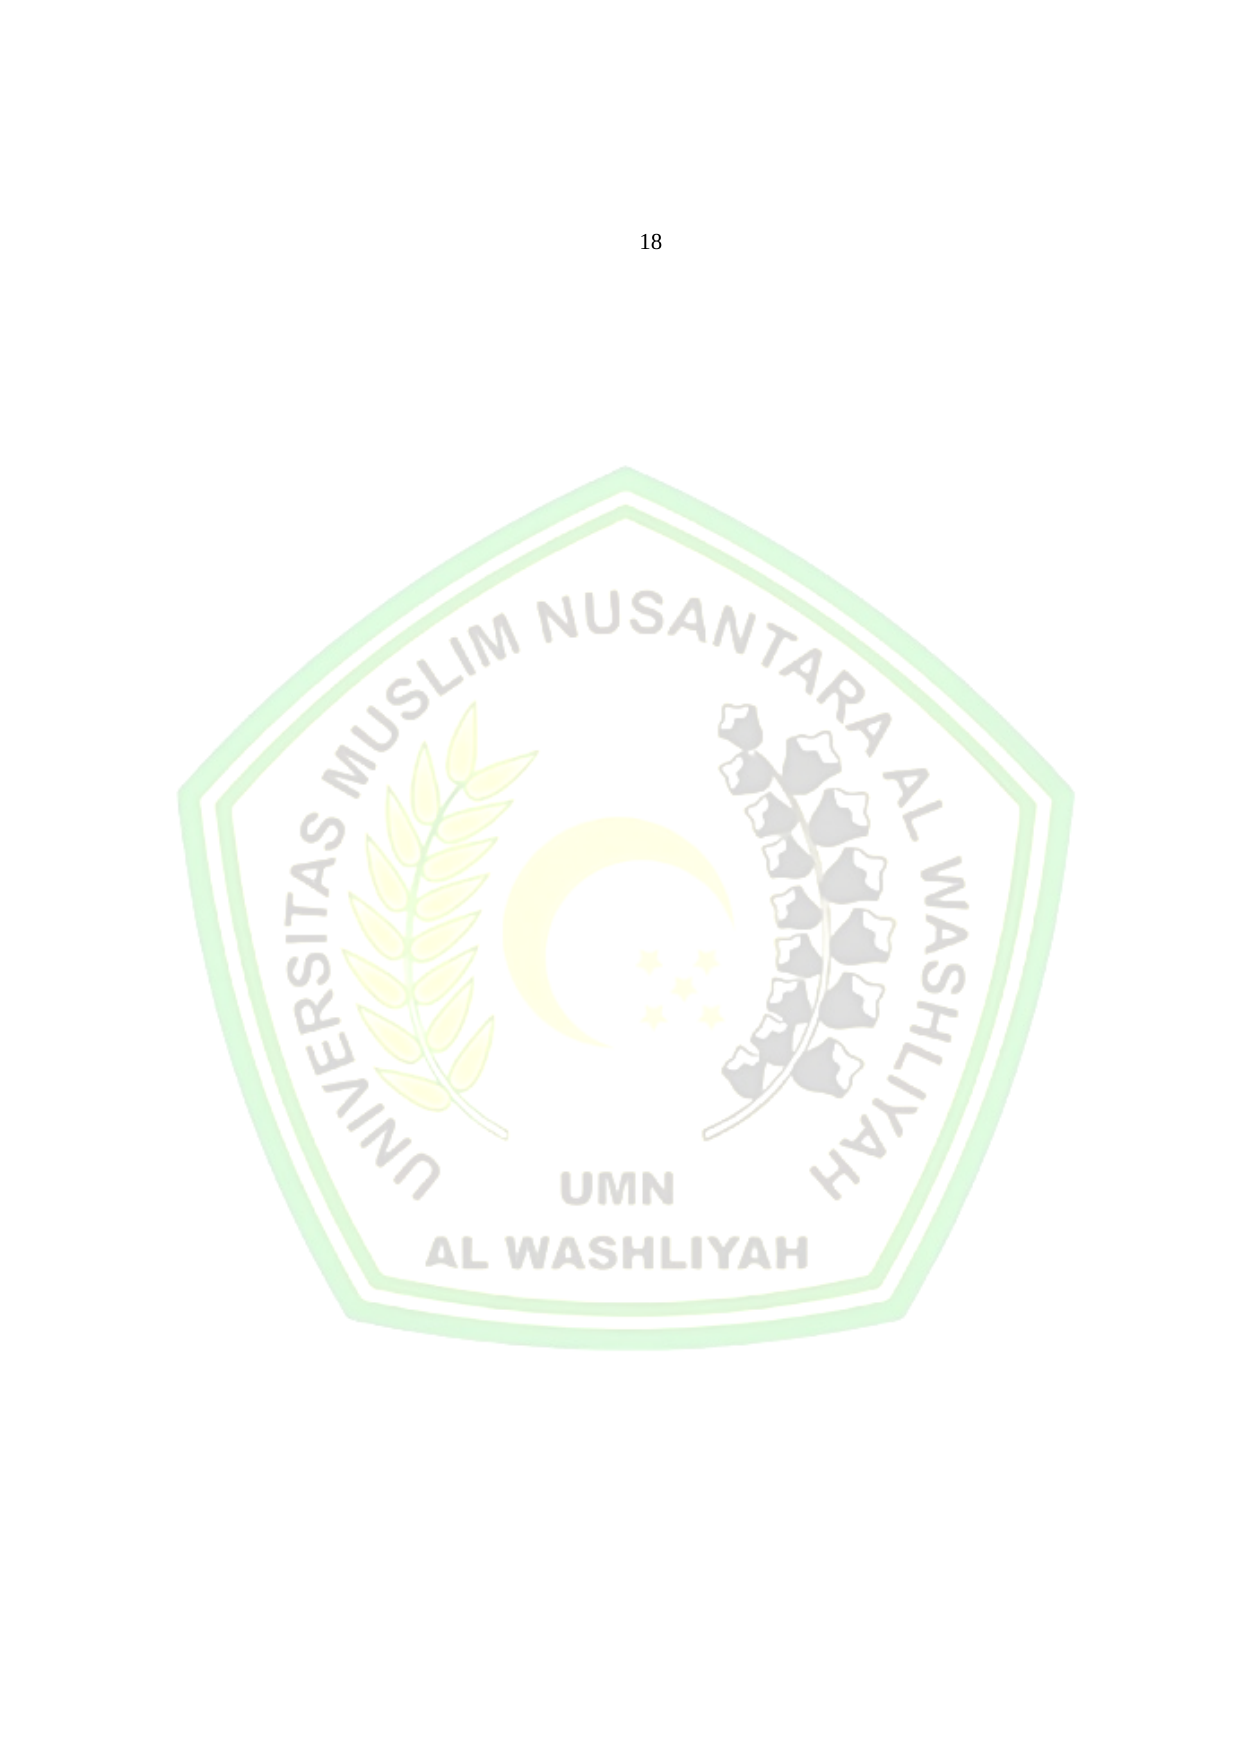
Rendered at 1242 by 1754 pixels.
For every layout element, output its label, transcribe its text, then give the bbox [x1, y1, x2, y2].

text 18 [634, 228, 666, 254]
